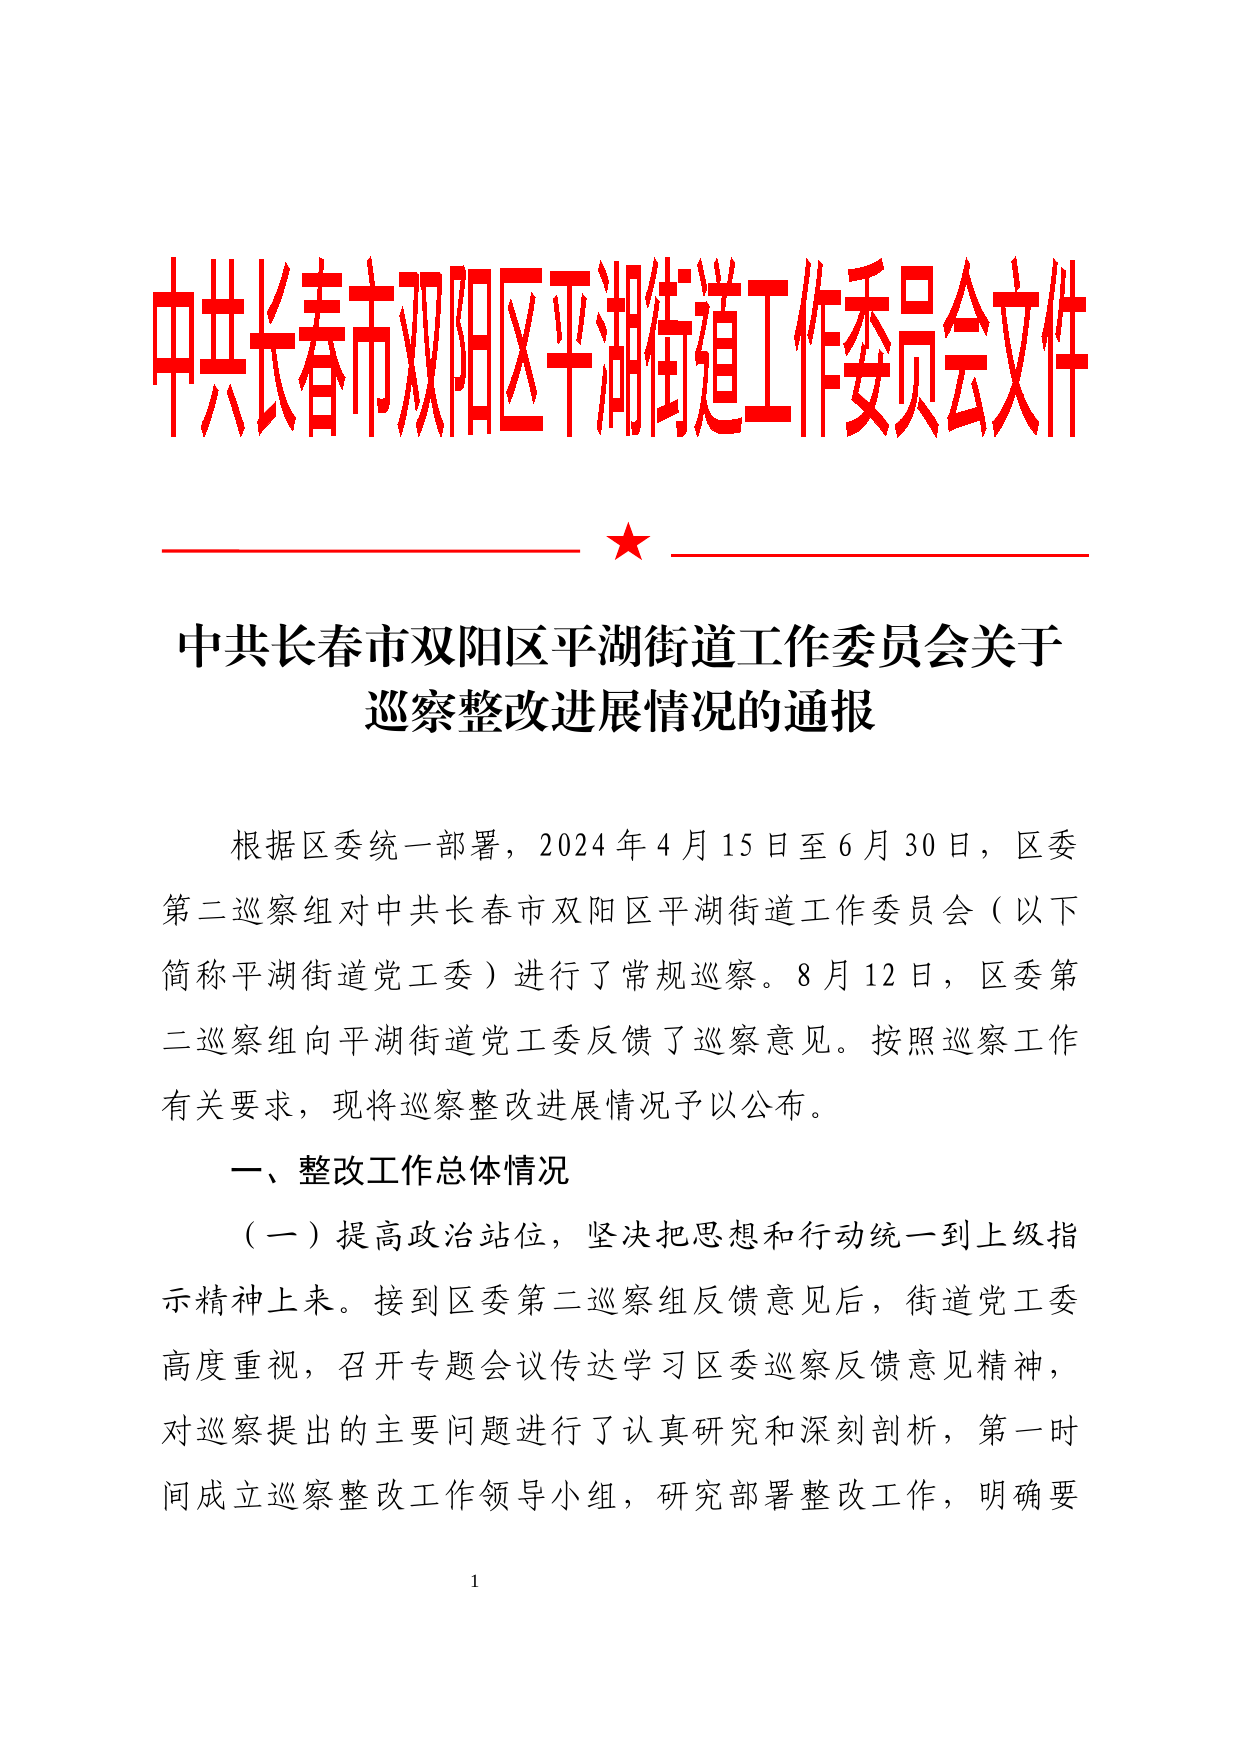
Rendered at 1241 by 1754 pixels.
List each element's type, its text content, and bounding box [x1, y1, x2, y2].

text 巡察整改进展情况的通报 [159, 681, 1081, 746]
text 一、整改工作总体情况 [159, 1136, 1081, 1201]
text 中共长春市双阳区平湖街道工作委员会关于 [159, 616, 1081, 681]
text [159, 1201, 1081, 1526]
text 根据区委统一部署，2024年4月15日至6月30日，区委第二巡察组对中共长春市双阳区平湖街道工作委员会（以下简称平湖街道党工委）进行了常规巡察。8月12日，区委第二巡察组向平湖街道党工委反馈了巡察意见。按照巡察工作有关要求，现将巡察整改进展情况予以公布。 [159, 811, 1081, 1136]
